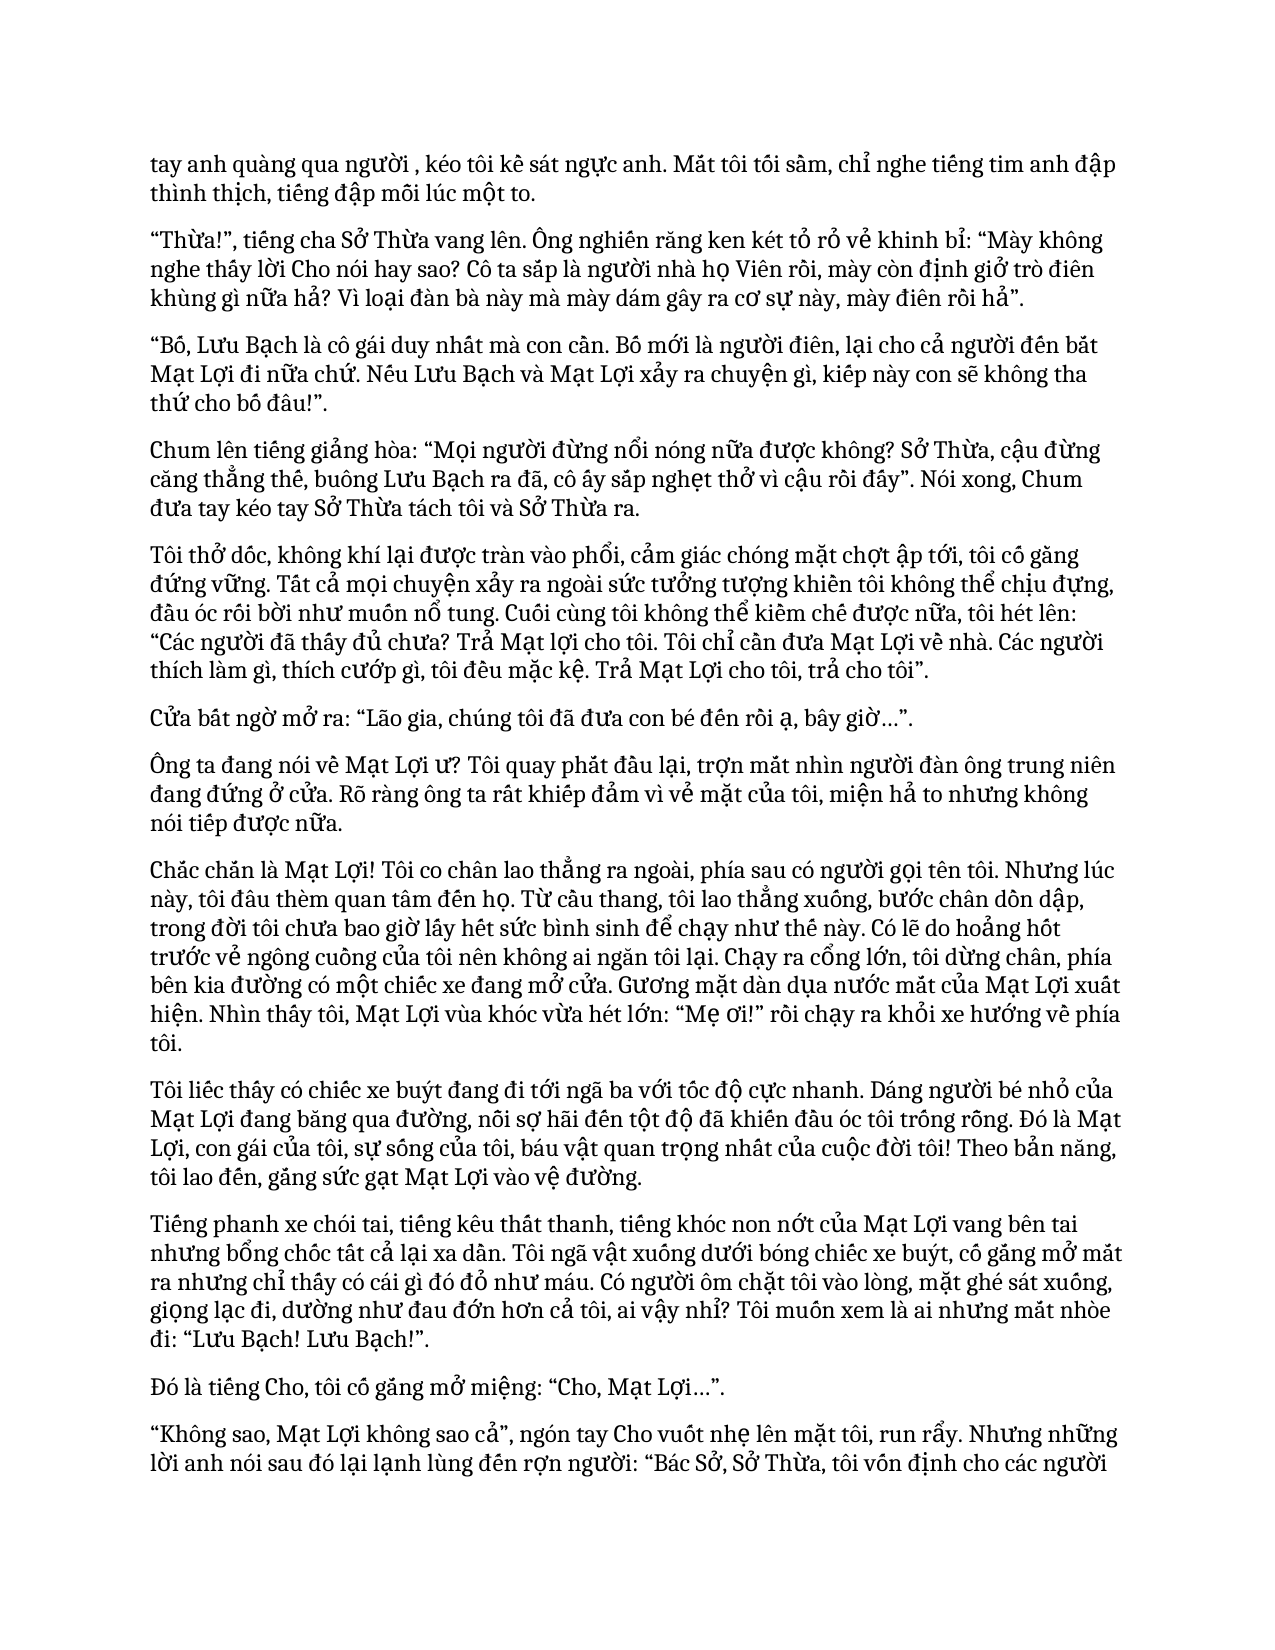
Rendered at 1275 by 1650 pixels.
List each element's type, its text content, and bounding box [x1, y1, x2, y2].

text Ông ta đang nói về Mạt Lợi ư? Tôi quay phắt đầu lại, trợn mắt nhìn người đàn ông trung niên đang đứng ở cửa. Rõ ràng ông ta rất khiếp đảm vì vẻ mặt của tôi, miện hả to nhưng không nói tiếp được nữa. [150, 751, 1125, 837]
text Cửa bất ngờ mở ra: “Lão gia, chúng tôi đã đưa con bé đến rồi ạ, bây giờ…”. [150, 704, 1125, 732]
text Chum lên tiếng giảng hòa: “Mọi người đừng nổi nóng nữa được không? Sở Thừa, cậu đừng căng thẳng thế, buông Lưu Bạch ra đã, cô ấy sắp nghẹt thở vì cậu rồi đấy”. Nói xong, Chum đưa tay kéo tay Sở Thừa tách tôi và Sở Thừa ra. [150, 436, 1125, 522]
text Đó là tiếng Cho, tôi cố gắng mở miệng: “Cho, Mạt Lợi…”. [150, 1372, 1125, 1401]
text Tôi thở dốc, không khí lại được tràn vào phổi, cảm giác chóng mặt chợt ập tới, tôi cố gằng đứng vững. Tất cả mọi chuyện xảy ra ngoài sức tưởng tượng khiền tôi không thể chịu đựng, đầu óc rối bời như muốn nổ tung. Cuối cùng tôi không thể kiềm chế được nữa, tôi hét lên: “Các người đã thấy đủ chưa? Trả Mạt lợi cho tôi. Tôi chỉ cần đưa Mạt Lợi về nhà. Các người thích làm gì, thích cướp gì, tôi đều mặc kệ. Trả Mạt Lợi cho tôi, trả cho tôi”. [150, 541, 1125, 685]
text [150, 150, 1125, 207]
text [150, 1420, 1125, 1477]
text “Thừa!”, tiếng cha Sở Thừa vang lên. Ông nghiến răng ken két tỏ rỏ vẻ khinh bỉ: “Mày không nghe thấy lời Cho nói hay sao? Cô ta sắp là người nhà họ Viên rồi, mày còn định giở trò điên khùng gì nữa hả? Vì loại đàn bà này mà mày dám gây ra cơ sự này, mày điên rồi hả”. [150, 226, 1125, 312]
text Tôi liếc thấy có chiếc xe buýt đang đi tới ngã ba với tốc độ cực nhanh. Dáng người bé nhỏ của Mạt Lợi đang băng qua đường, nỗi sợ hãi đến tột độ đã khiến đầu óc tôi trống rỗng. Đó là Mạt Lợi, con gái của tôi, sự sống của tôi, báu vật quan trọng nhất của cuộc đời tôi! Theo bản năng, tôi lao đến, gắng sức gạt Mạt Lợi vào vệ đường. [150, 1076, 1125, 1191]
text “Bố, Lưu Bạch là cô gái duy nhất mà con cần. Bố mới là người điên, lại cho cả người đến bắt Mạt Lợi đi nữa chứ. Nếu Lưu Bạch và Mạt Lợi xảy ra chuyện gì, kiếp này con sẽ không tha thứ cho bố đâu!”. [150, 331, 1125, 417]
text Tiếng phanh xe chói tai, tiếng kêu thất thanh, tiếng khóc non nớt của Mạt Lợi vang bên tai nhưng bổng chốc tất cả lại xa dần. Tôi ngã vật xuống dưới bóng chiếc xe buýt, cố gắng mở mắt ra nhưng chỉ thấy có cái gì đó đỏ như máu. Có người ôm chặt tôi vào lòng, mặt ghé sát xuống, giọng lạc đi, dường như đau đớn hơn cả tôi, ai vậy nhỉ? Tôi muốn xem là ai nhưng mắt nhòe đi: “Lưu Bạch! Lưu Bạch!”. [150, 1210, 1125, 1354]
text Chắc chắn là Mạt Lợi! Tôi co chân lao thẳng ra ngoài, phía sau có người gọi tên tôi. Nhưng lúc này, tôi đâu thèm quan tâm đến họ. Từ cầu thang, tôi lao thẳng xuống, bước chân dồn dập, trong đời tôi chưa bao giờ lấy hết sức bình sinh để chạy như thế này. Có lẽ do hoảng hốt trước vẻ ngông cuồng của tôi nên không ai ngăn tôi lại. Chạy ra cổng lớn, tôi dừng chân, phía bên kia đường có một chiếc xe đang mở cửa. Gương mặt dàn dụa nước mắt của Mạt Lợi xuất hiện. Nhìn thấy tôi, Mạt Lợi vùa khóc vừa hét lớn: “Mẹ ơi!” rồi chạy ra khỏi xe hướng về phía tôi. [150, 856, 1125, 1057]
